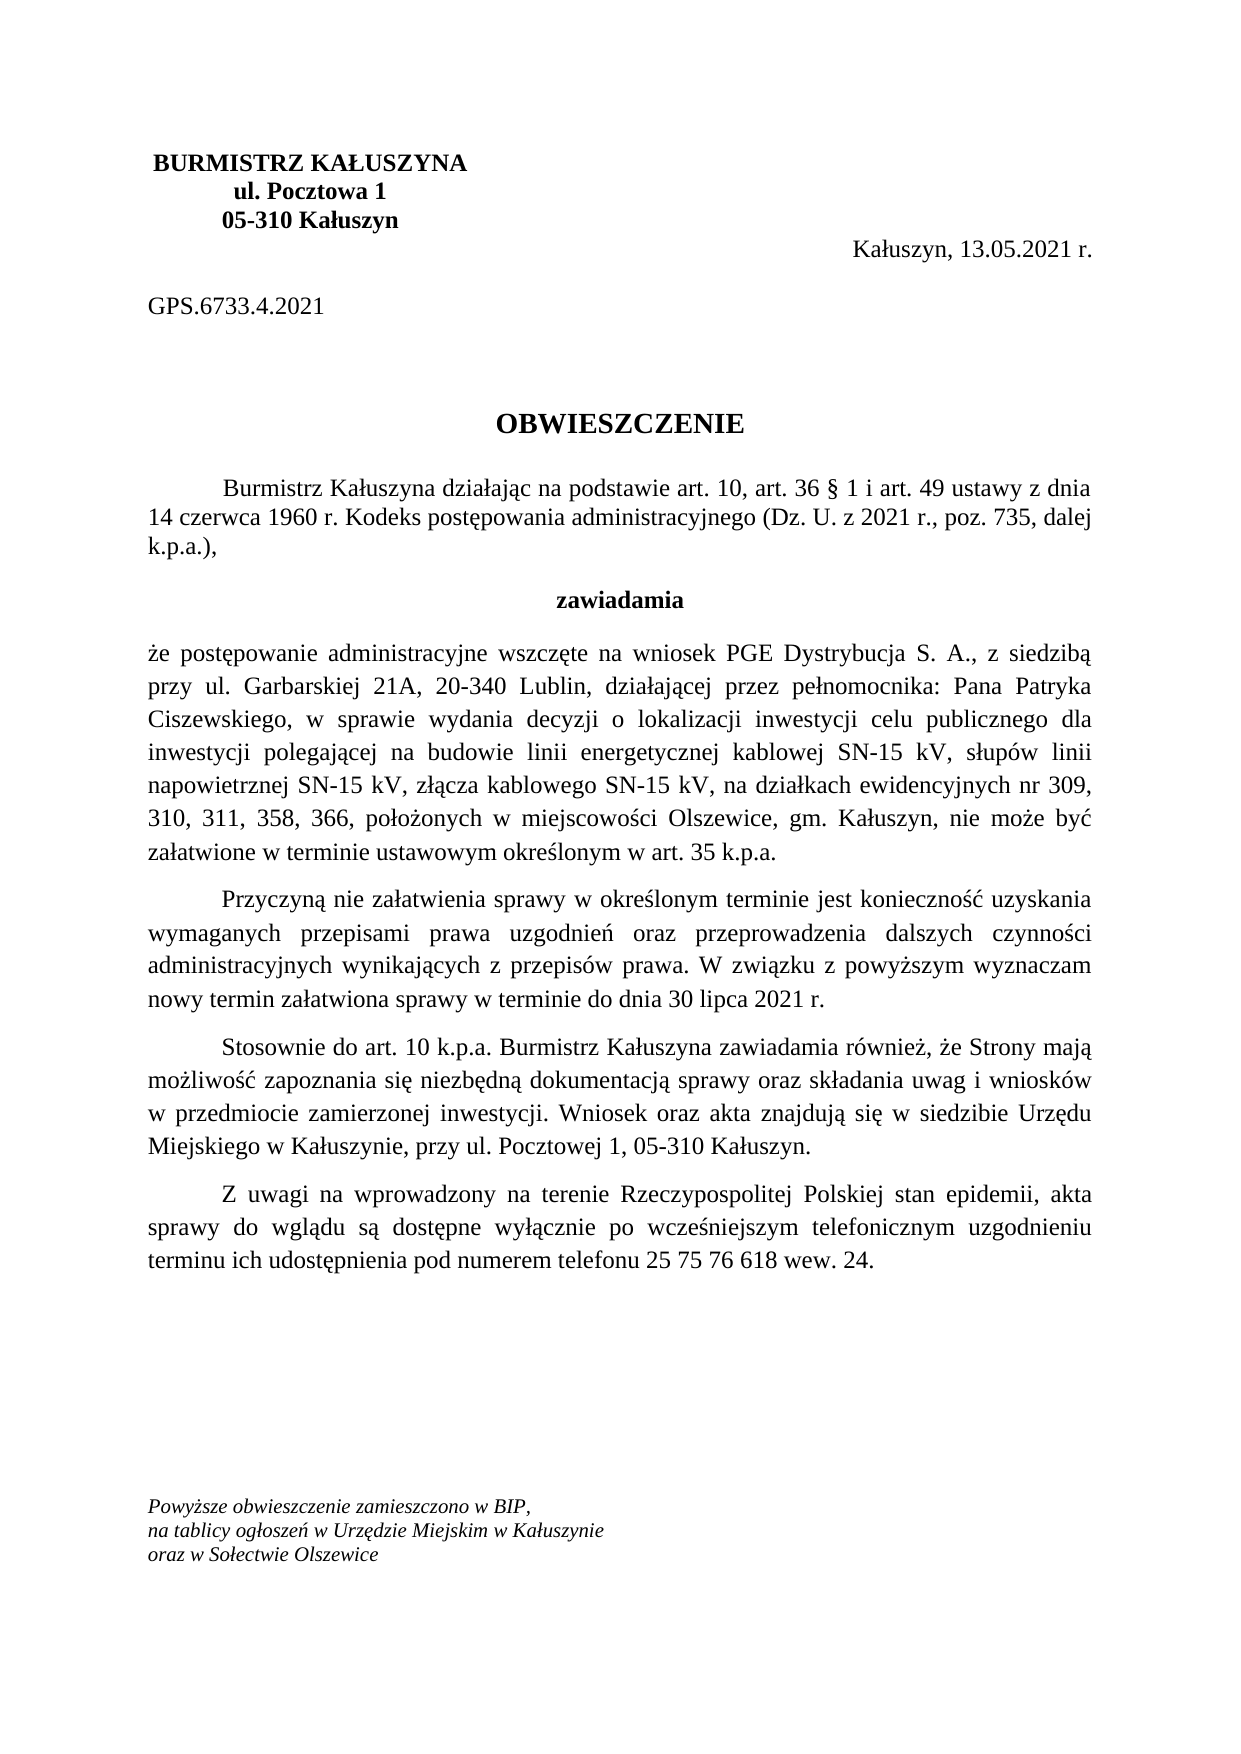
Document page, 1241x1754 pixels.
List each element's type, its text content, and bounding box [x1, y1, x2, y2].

text GPS.6733.4.2021 [148, 291, 1093, 320]
text Z uwagi na wprowadzony na terenie Rzeczypospolitej Polskiej stan epidemii, akta sprawy do wglądu są dostępne wyłącznie po wcześniejszym telefonicznym uzgodnieniu terminu ich udostępnienia pod numerem telefonu 25 75 76 618 wew. 24. [148, 1179, 1093, 1273]
text że postępowanie administracyjne wszczęte na wniosek PGE Dystrybucja S. A., z siedzibą przy ul. Garbarskiej 21A, 20-340 Lublin, działającej przez pełnomocnika: Pana Patryka Ciszewskiego, w sprawie wydania decyzji o lokalizacji inwestycji celu publicznego dla inwestycji polegającej na budowie linii energetycznej kablowej SN-15 kV, słupów linii napowietrznej SN-15 kV, złącza kablowego SN-15 kV, na działkach ewidencyjnych nr 309, 310, 311, 358, 366, położonych w miejscowości Olszewice, gm. Kałuszyn, nie może być załatwione w terminie ustawowym określonym w art. 35 k.p.a. [148, 638, 1093, 865]
text zawiadamia [148, 585, 1093, 613]
text Stosownie do art. 10 k.p.a. Burmistrz Kałuszyna zawiadamia również, że Strony mają możliwość zapoznania się niezbędną dokumentacją sprawy oraz składania uwag i wniosków w przedmiocie zamierzonej inwestycji. Wniosek oraz akta znajdują się w siedzibie Urzędu Miejskiego w Kałuszynie, przy ul. Pocztowej 1, 05-310 Kałuszyn. [148, 1032, 1093, 1159]
text Burmistrz Kałuszyna działając na podstawie art. 10, art. 36 § 1 i art. 49 ustawy z dnia 14 czerwca 1960 r. Kodeks postępowania administracyjnego (Dz. U. z 2021 r., poz. 735, dalej k.p.a.), [148, 473, 1093, 560]
text Przyczyną nie załatwienia sprawy w określonym terminie jest konieczność uzyskania wymaganych przepisami prawa uzgodnień oraz przeprowadzenia dalszych czynności administracyjnych wynikających z przepisów prawa. W związku z powyższym wyznaczam nowy termin załatwiona sprawy w terminie do dnia 30 lipca 2021 r. [148, 884, 1093, 1012]
text 05-310 Kałuszyn [148, 205, 472, 234]
text Powyższe obwieszczenie zamieszczono w BIP, [148, 1494, 1093, 1518]
text OBWIESZCZENIE [148, 406, 1093, 440]
text ul. Pocztowa 1 [148, 176, 472, 205]
text BURMISTRZ KAŁUSZYNA [148, 148, 472, 176]
text oraz w Sołectwie Olszewice [148, 1542, 1093, 1566]
text na tablicy ogłoszeń w Urzędzie Miejskim w Kałuszynie [148, 1518, 1093, 1542]
text Kałuszyn, 13.05.2021 r. [664, 234, 1093, 263]
